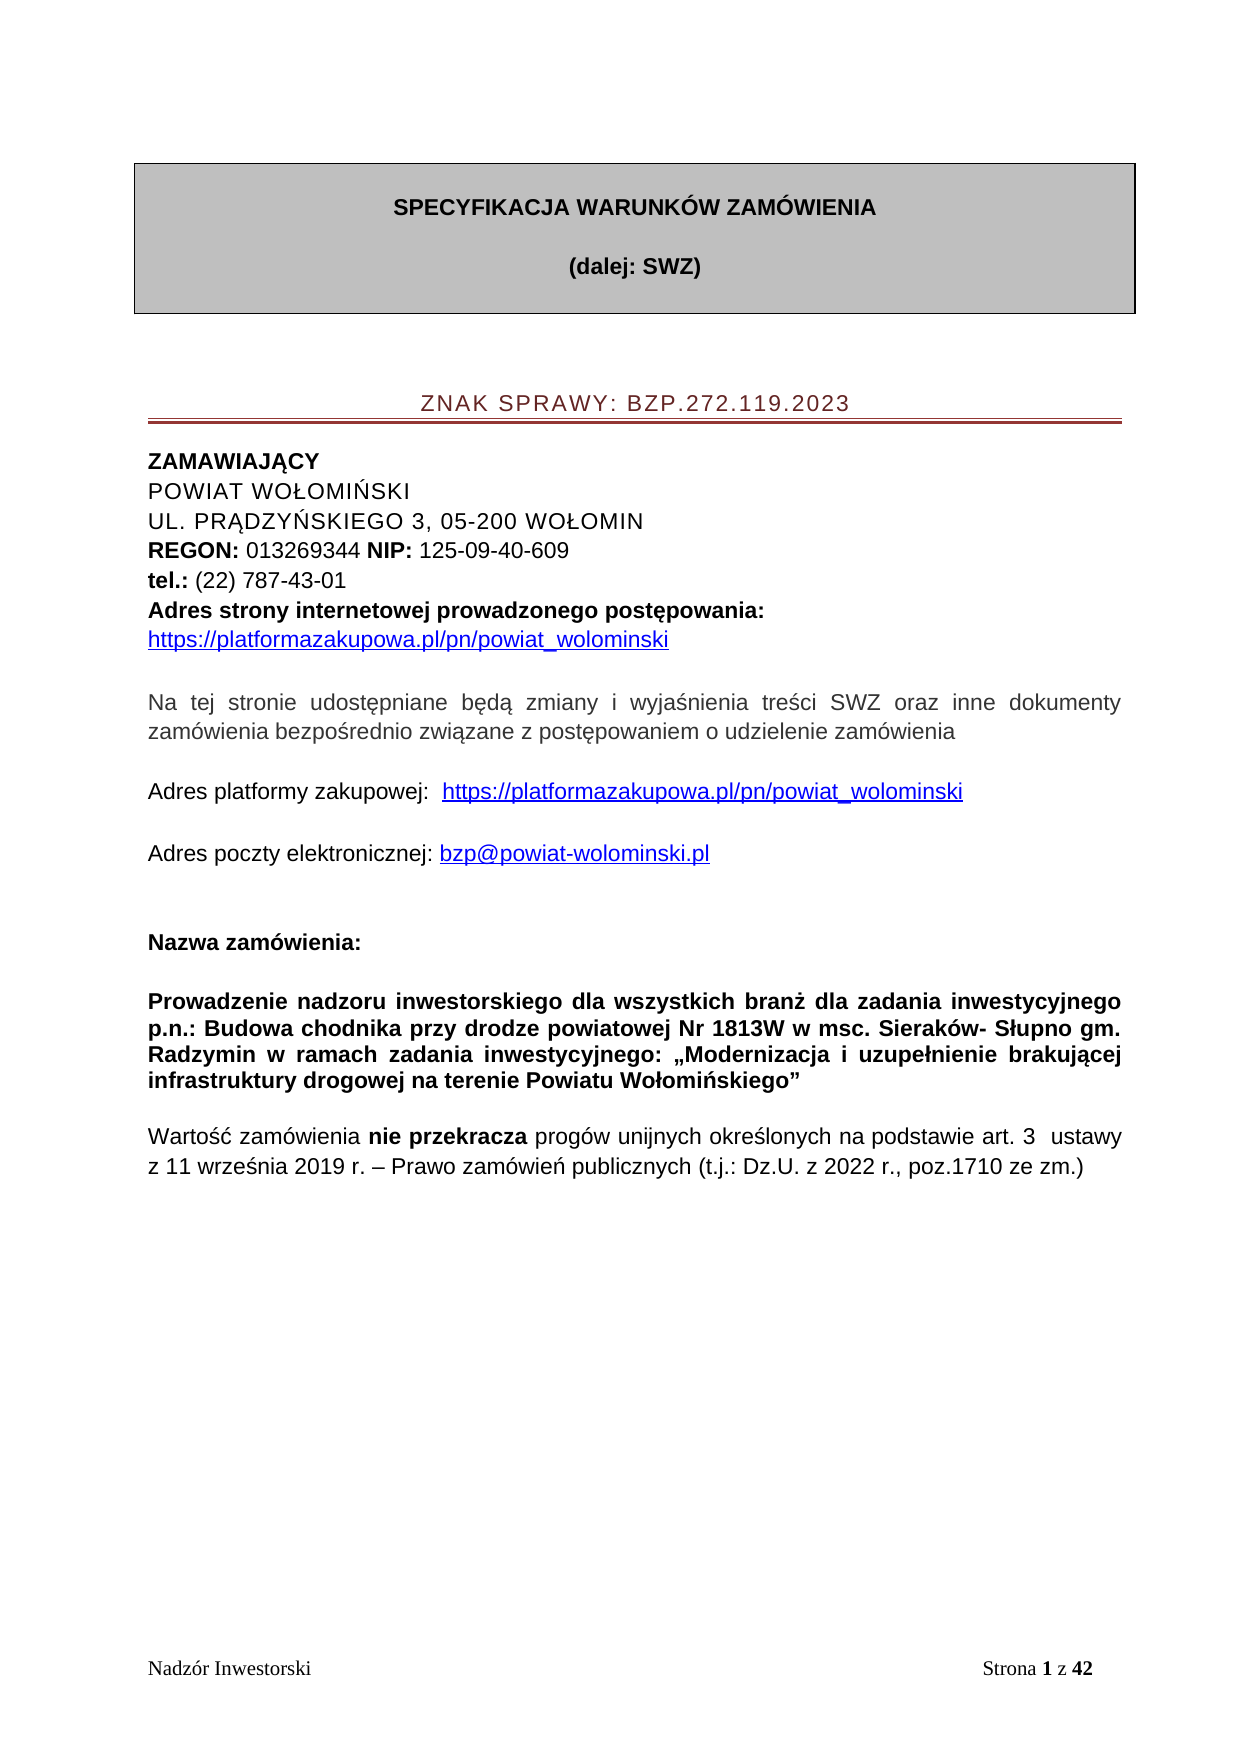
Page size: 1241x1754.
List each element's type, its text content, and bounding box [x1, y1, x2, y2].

text REGON: 013269344 NIP: 125-09-40-609 [148, 537, 1122, 564]
text Znak sprawy: BZP.272.119.2023 [148, 389, 1122, 418]
text ZAMAWIAJĄCY [148, 448, 1122, 475]
text Na tej stronie udostępniane będą zmiany i wyjaśnienia treści SWZ oraz inne dokumenty zamówienia bezpośrednio związane z postępowaniem o udzielenie zamówienia [148, 715, 1122, 744]
text ul. Prądzyńskiego 3, 05-200 Wołomin [148, 508, 1122, 534]
text Powiat Wołomiński [148, 478, 1122, 504]
text Adres platformy zakupowej: https://platformazakupowa.pl/pn/powiat_wolominski [148, 778, 1122, 804]
text Nazwa zamówienia: [148, 929, 1122, 955]
text (dalej: SWZ) [135, 252, 1134, 279]
text Prowadzenie nadzoru inwestorskiego dla wszystkich branż dla zadania inwestycyjnego p.n.: Budowa chodnika przy drodze powiatowej Nr 1813W w msc. Sieraków- Słupno gm. Radzymin w ramach zadania inwestycyjnego: „Modernizacja i uzupełnienie brakującej infrastruktury drogowej na terenie Powiatu Wołomińskiego” [148, 988, 1122, 1093]
text tel.: (22) 787-43-01 [148, 567, 1122, 593]
text SPECYFIKACJA WARUNKÓW ZAMÓWIENIA [135, 192, 1134, 220]
text Adres poczty elektronicznej: bzp@powiat-wolominski.pl [148, 840, 1122, 866]
text Adres strony internetowej prowadzonego postępowania: https://platformazakupowa.pl/pn/powiat_wolominski [148, 597, 1122, 653]
text Wartość zamówienia nie przekracza progów unijnych określonych na podstawie art. 3 ustawy z 11 września 2019 r. – Prawo zamówień publicznych (t.j.: Dz.U. z 2022 r., poz.1710 ze zm.) [148, 1123, 1122, 1179]
